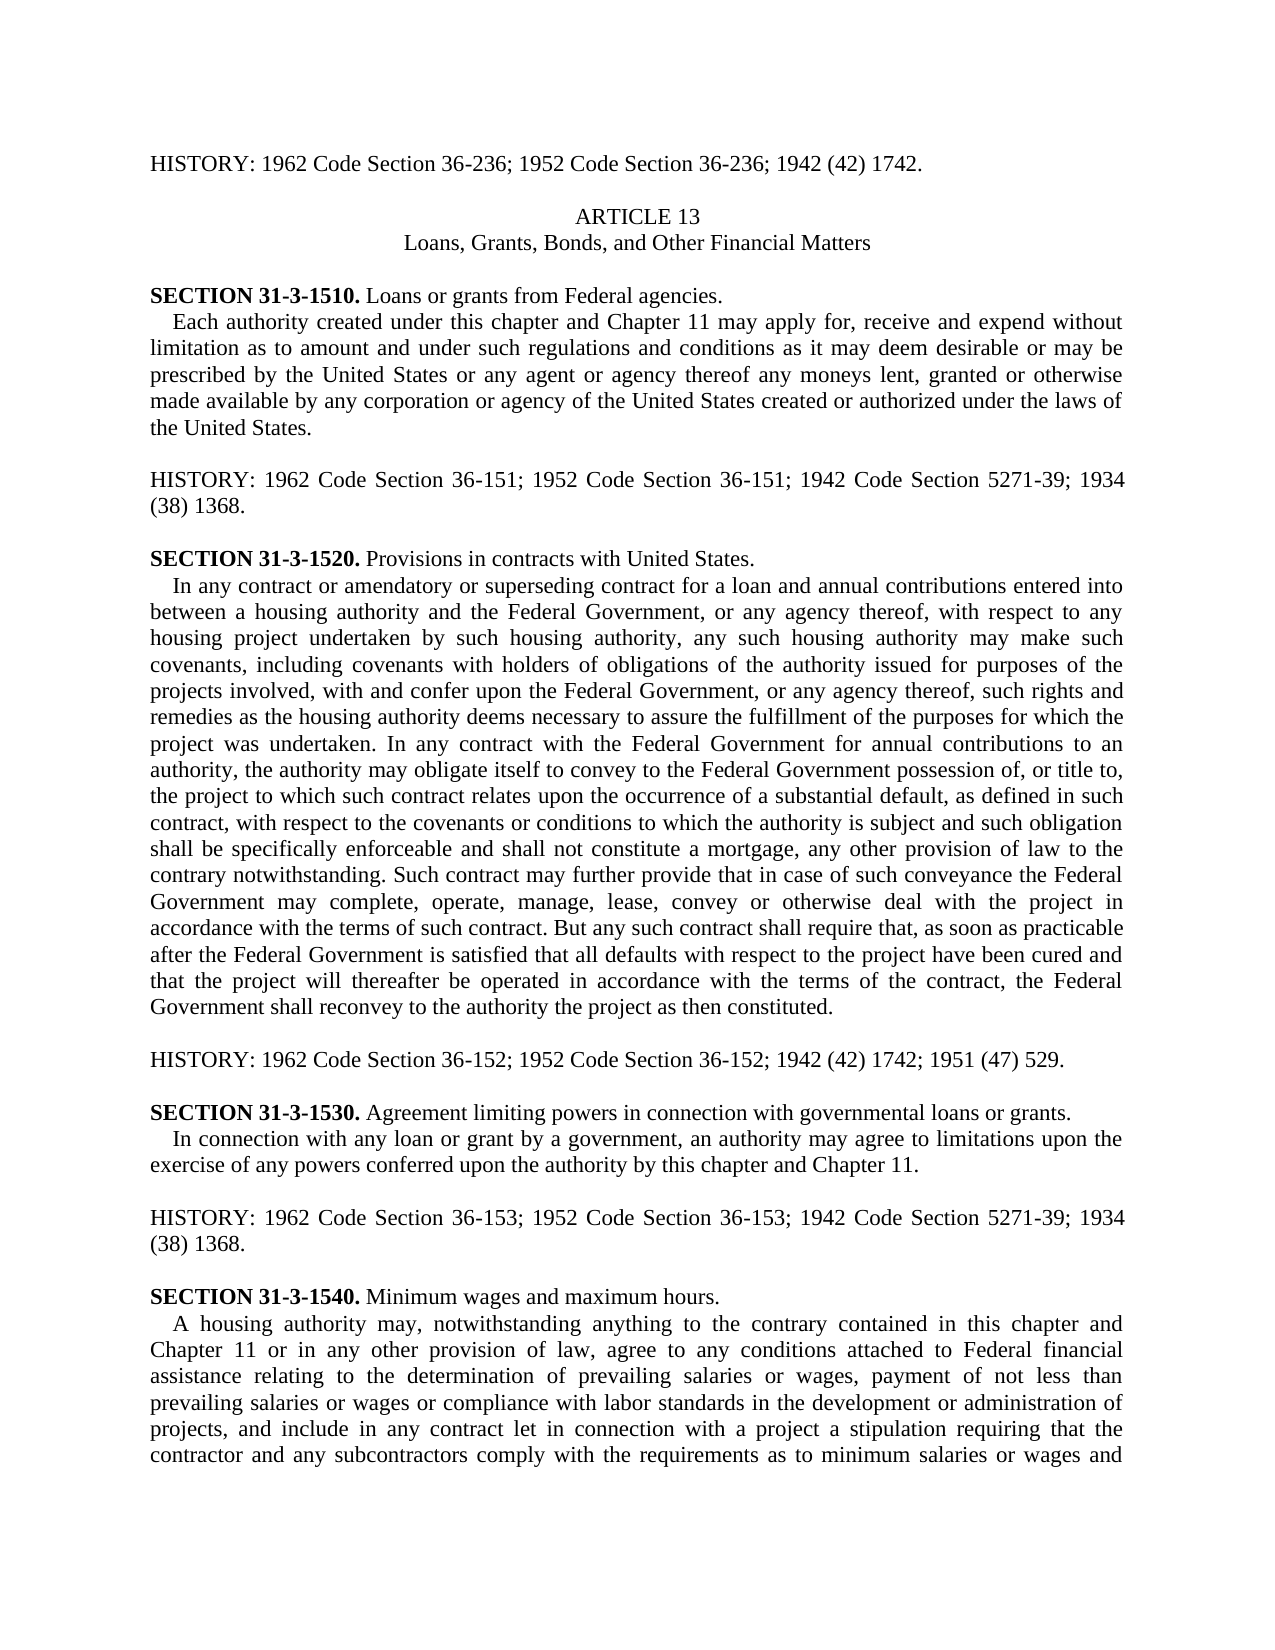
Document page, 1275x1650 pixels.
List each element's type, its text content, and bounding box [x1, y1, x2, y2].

text ARTICLE 13 [150, 203, 1125, 229]
text SECTION 31-3-1540. Minimum wages and maximum hours. [150, 1283, 1125, 1309]
text Loans, Grants, Bonds, and Other Financial Matters [150, 229, 1125, 255]
text HISTORY: 1962 Code Section 36-152; 1952 Code Section 36-152; 1942 (42) 1742; 1951 (47) 529. [150, 1046, 1125, 1072]
text In any contract or amendatory or superseding contract for a loan and annual contributions entered into between a housing authority and the Federal Government, or any agency thereof, with respect to any housing project undertaken by such housing authority, any such housing authority may make such covenants, including covenants with holders of obligations of the authority issued for purposes of the projects involved, with and confer upon the Federal Government, or any agency thereof, such rights and remedies as the housing authority deems necessary to assure the fulfillment of the purposes for which the project was undertaken. In any contract with the Federal Government for annual contributions to an authority, the authority may obligate itself to convey to the Federal Government possession of, or title to, the project to which such contract relates upon the occurrence of a substantial default, as defined in such contract, with respect to the covenants or conditions to which the authority is subject and such obligation shall be specifically enforceable and shall not constitute a mortgage, any other provision of law to the contrary notwithstanding. Such contract may further provide that in case of such conveyance the Federal Government may complete, operate, manage, lease, convey or otherwise deal with the project in accordance with the terms of such contract. But any such contract shall require that, as soon as practicable after the Federal Government is satisfied that all defaults with respect to the project have been cured and that the project will thereafter be operated in accordance with the terms of the contract, the Federal Government shall reconvey to the authority the project as then constituted. [150, 572, 1125, 1020]
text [150, 1309, 1125, 1468]
text HISTORY: 1962 Code Section 36-153; 1952 Code Section 36-153; 1942 Code Section 5271-39; 1934 (38) 1368. [150, 1204, 1125, 1257]
text SECTION 31-3-1530. Agreement limiting powers in connection with governmental loans or grants. [150, 1099, 1125, 1125]
text SECTION 31-3-1510. Loans or grants from Federal agencies. [150, 282, 1125, 308]
text HISTORY: 1962 Code Section 36-151; 1952 Code Section 36-151; 1942 Code Section 5271-39; 1934 (38) 1368. [150, 466, 1125, 519]
text SECTION 31-3-1520. Provisions in contracts with United States. [150, 545, 1125, 572]
text In connection with any loan or grant by a government, an authority may agree to limitations upon the exercise of any powers conferred upon the authority by this chapter and Chapter 11. [150, 1125, 1125, 1178]
text HISTORY: 1962 Code Section 36-236; 1952 Code Section 36-236; 1942 (42) 1742. [150, 150, 1125, 176]
text Each authority created under this chapter and Chapter 11 may apply for, receive and expend without limitation as to amount and under such regulations and conditions as it may deem desirable or may be prescribed by the United States or any agent or agency thereof any moneys lent, granted or otherwise made available by any corporation or agency of the United States created or authorized under the laws of the United States. [150, 308, 1125, 440]
